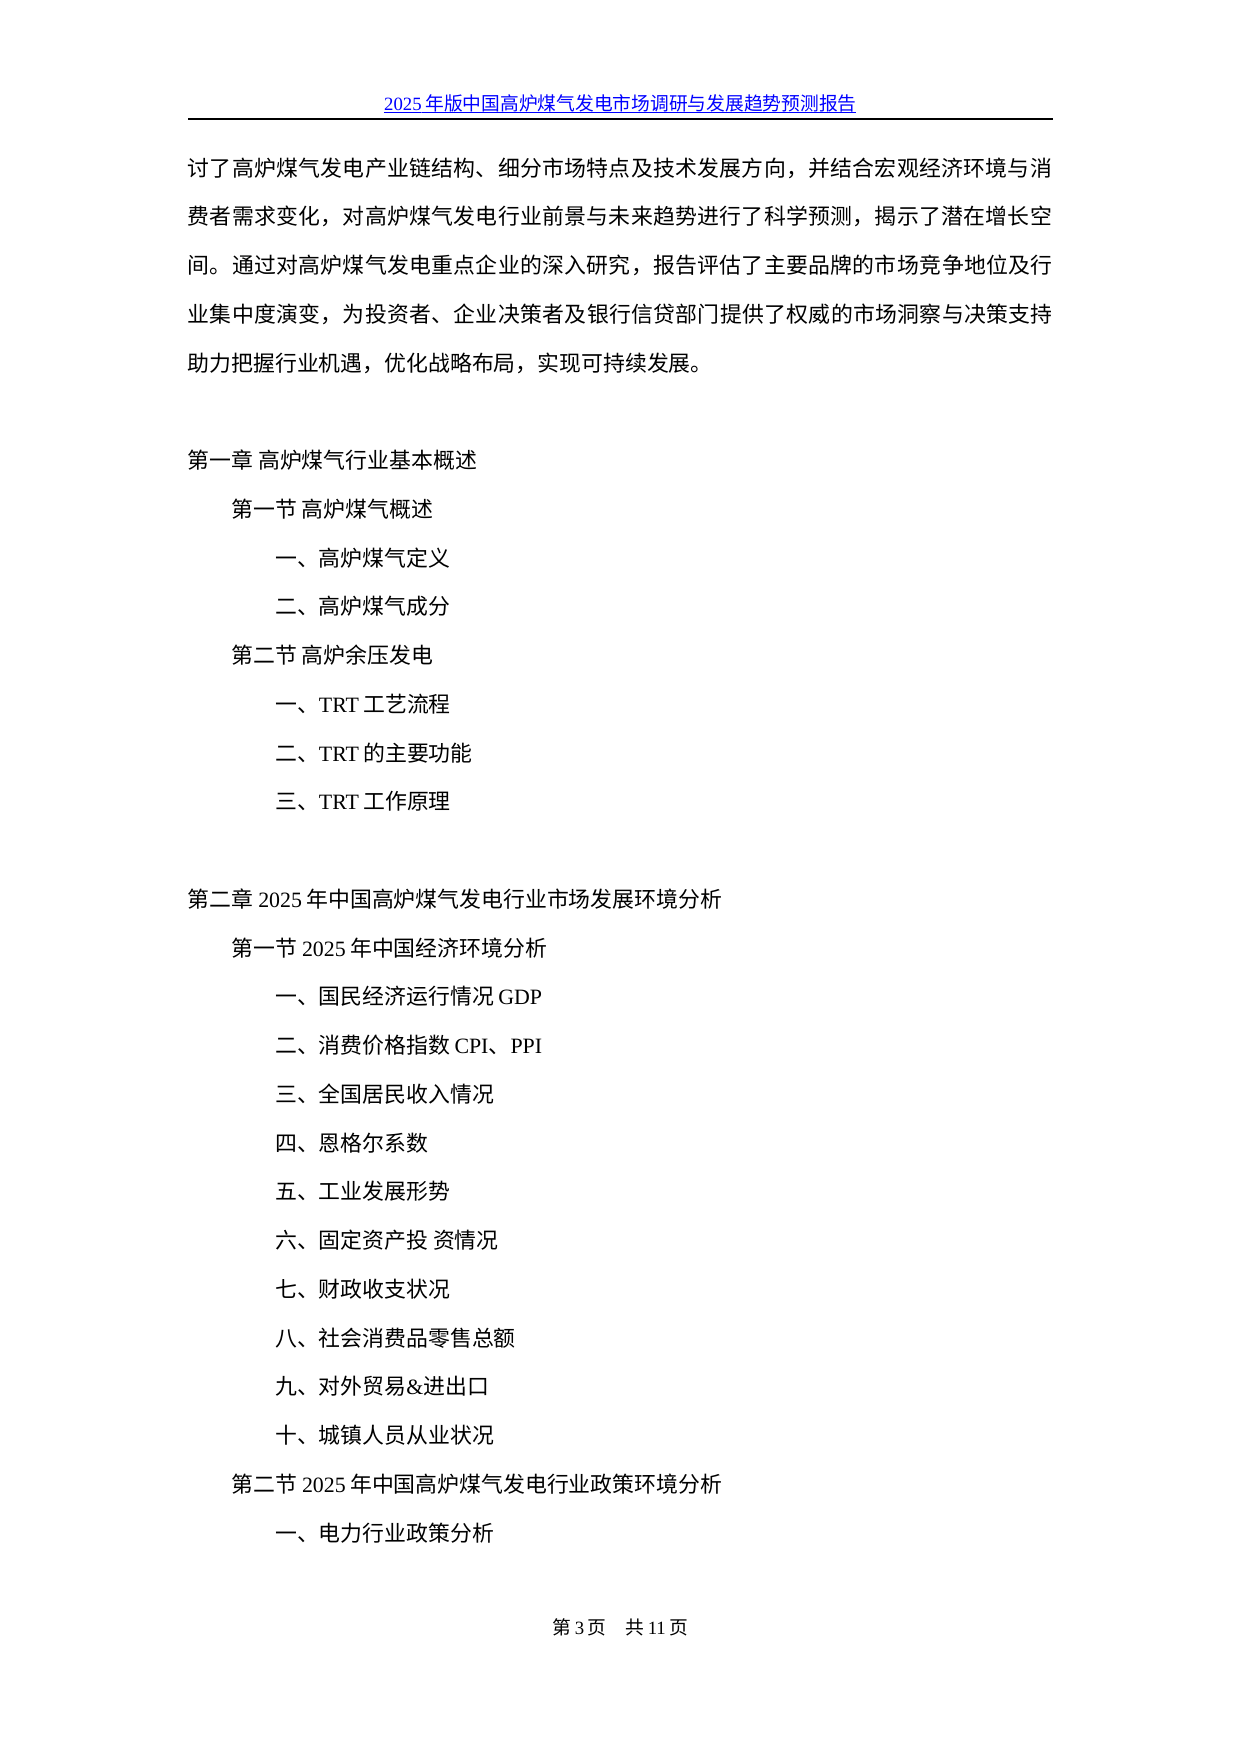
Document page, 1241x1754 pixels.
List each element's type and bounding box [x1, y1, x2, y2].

text [187, 150, 1053, 1548]
